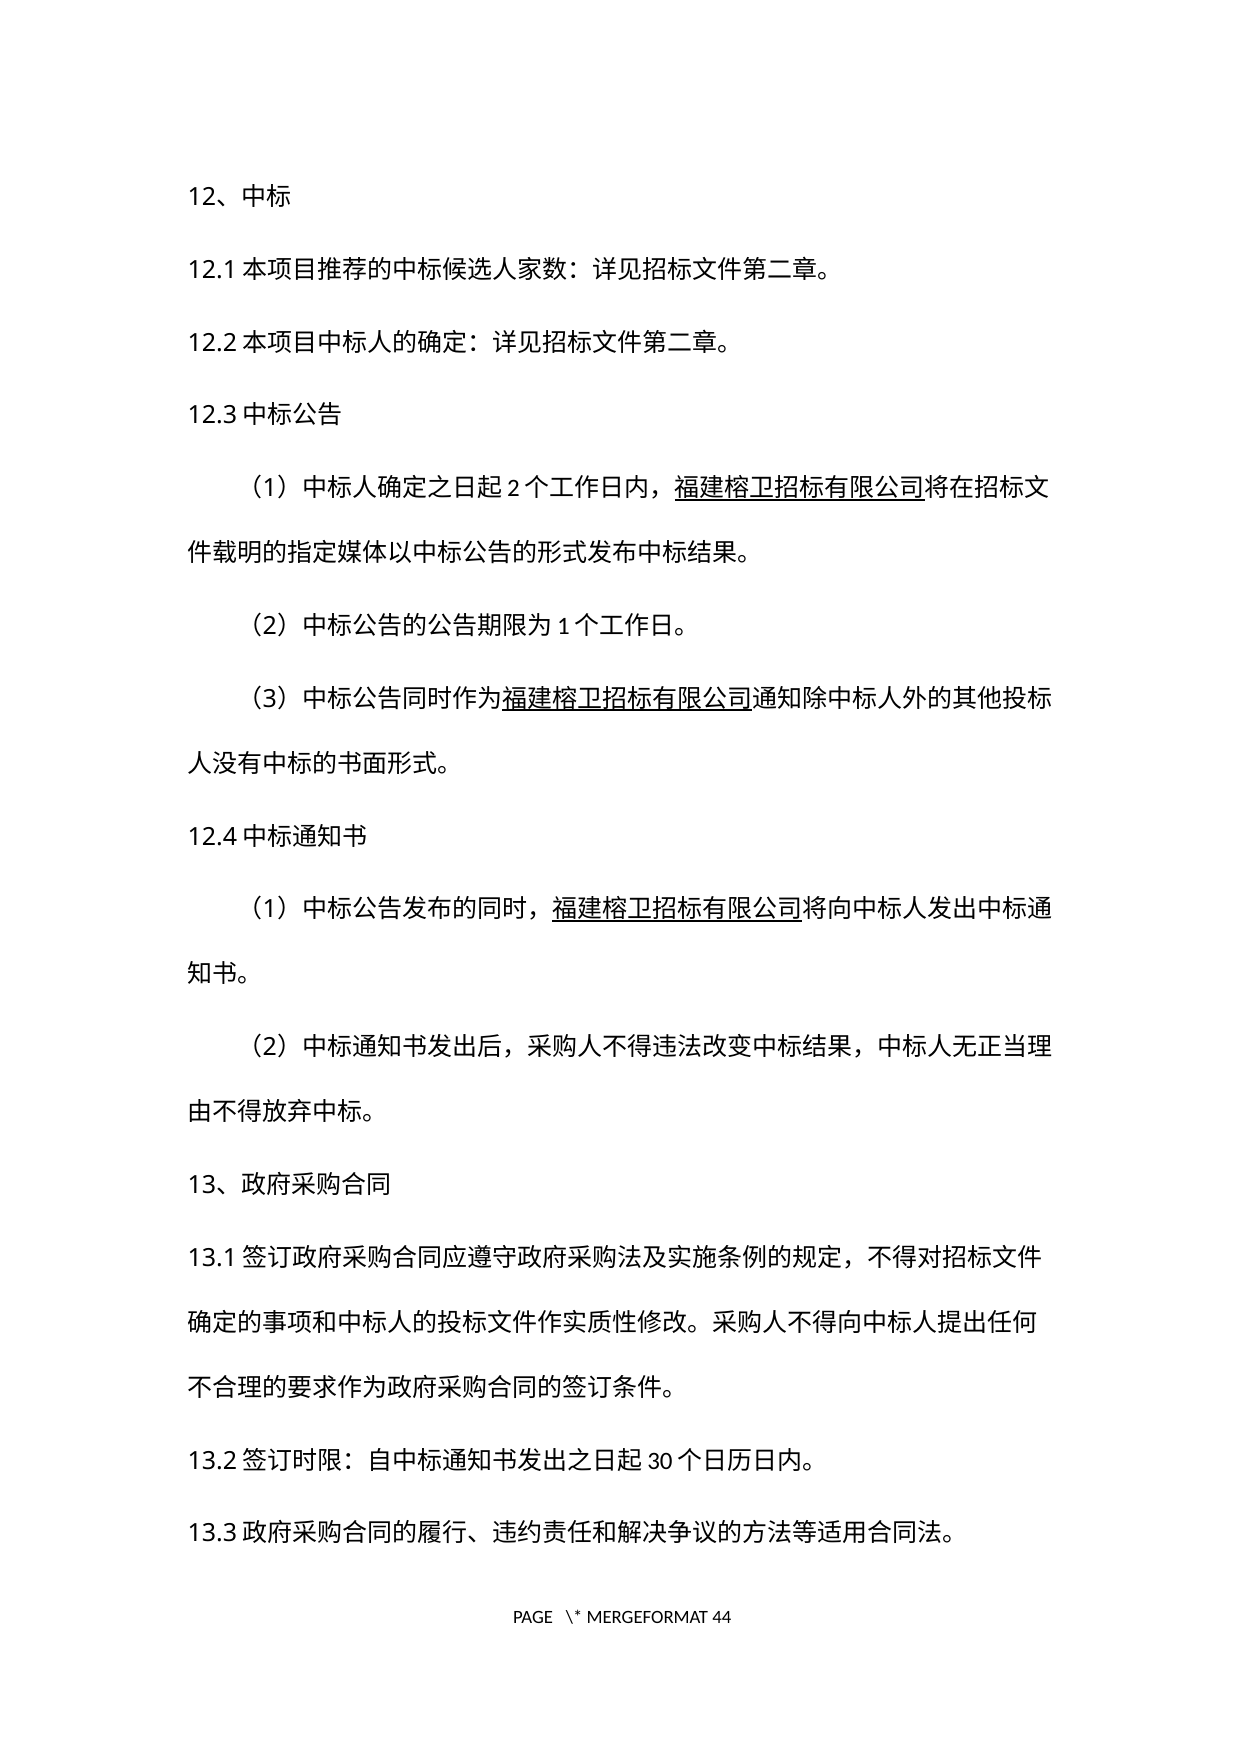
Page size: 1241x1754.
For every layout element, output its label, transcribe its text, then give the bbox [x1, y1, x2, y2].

text （2）中标公告的公告期限为1个工作日。 [187, 591, 1053, 656]
text 12.2本项目中标人的确定：详见招标文件第二章。 [187, 308, 1053, 373]
text （2）中标通知书发出后，采购人不得违法改变中标结果，中标人无正当理由不得放弃中标。 [187, 1012, 1053, 1142]
text 12.3中标公告 [187, 380, 1053, 445]
text （1）中标人确定之日起2个工作日内，福建榕卫招标有限公司将在招标文件载明的指定媒体以中标公告的形式发布中标结果。 [187, 453, 1053, 583]
text 12.1本项目推荐的中标候选人家数：详见招标文件第二章。 [187, 235, 1053, 300]
text 13.3政府采购合同的履行、违约责任和解决争议的方法等适用合同法。 [187, 1498, 1053, 1563]
text 13.2签订时限：自中标通知书发出之日起30个日历日内。 [187, 1426, 1053, 1491]
text 12、中标 [187, 162, 1053, 227]
text 13.1签订政府采购合同应遵守政府采购法及实施条例的规定，不得对招标文件确定的事项和中标人的投标文件作实质性修改。采购人不得向中标人提出任何不合理的要求作为政府采购合同的签订条件。 [187, 1223, 1053, 1418]
text 13、政府采购合同 [187, 1150, 1053, 1215]
text 12.4中标通知书 [187, 802, 1053, 867]
text （3）中标公告同时作为福建榕卫招标有限公司通知除中标人外的其他投标人没有中标的书面形式。 [187, 664, 1053, 794]
text （1）中标公告发布的同时，福建榕卫招标有限公司将向中标人发出中标通知书。 [187, 874, 1053, 1004]
